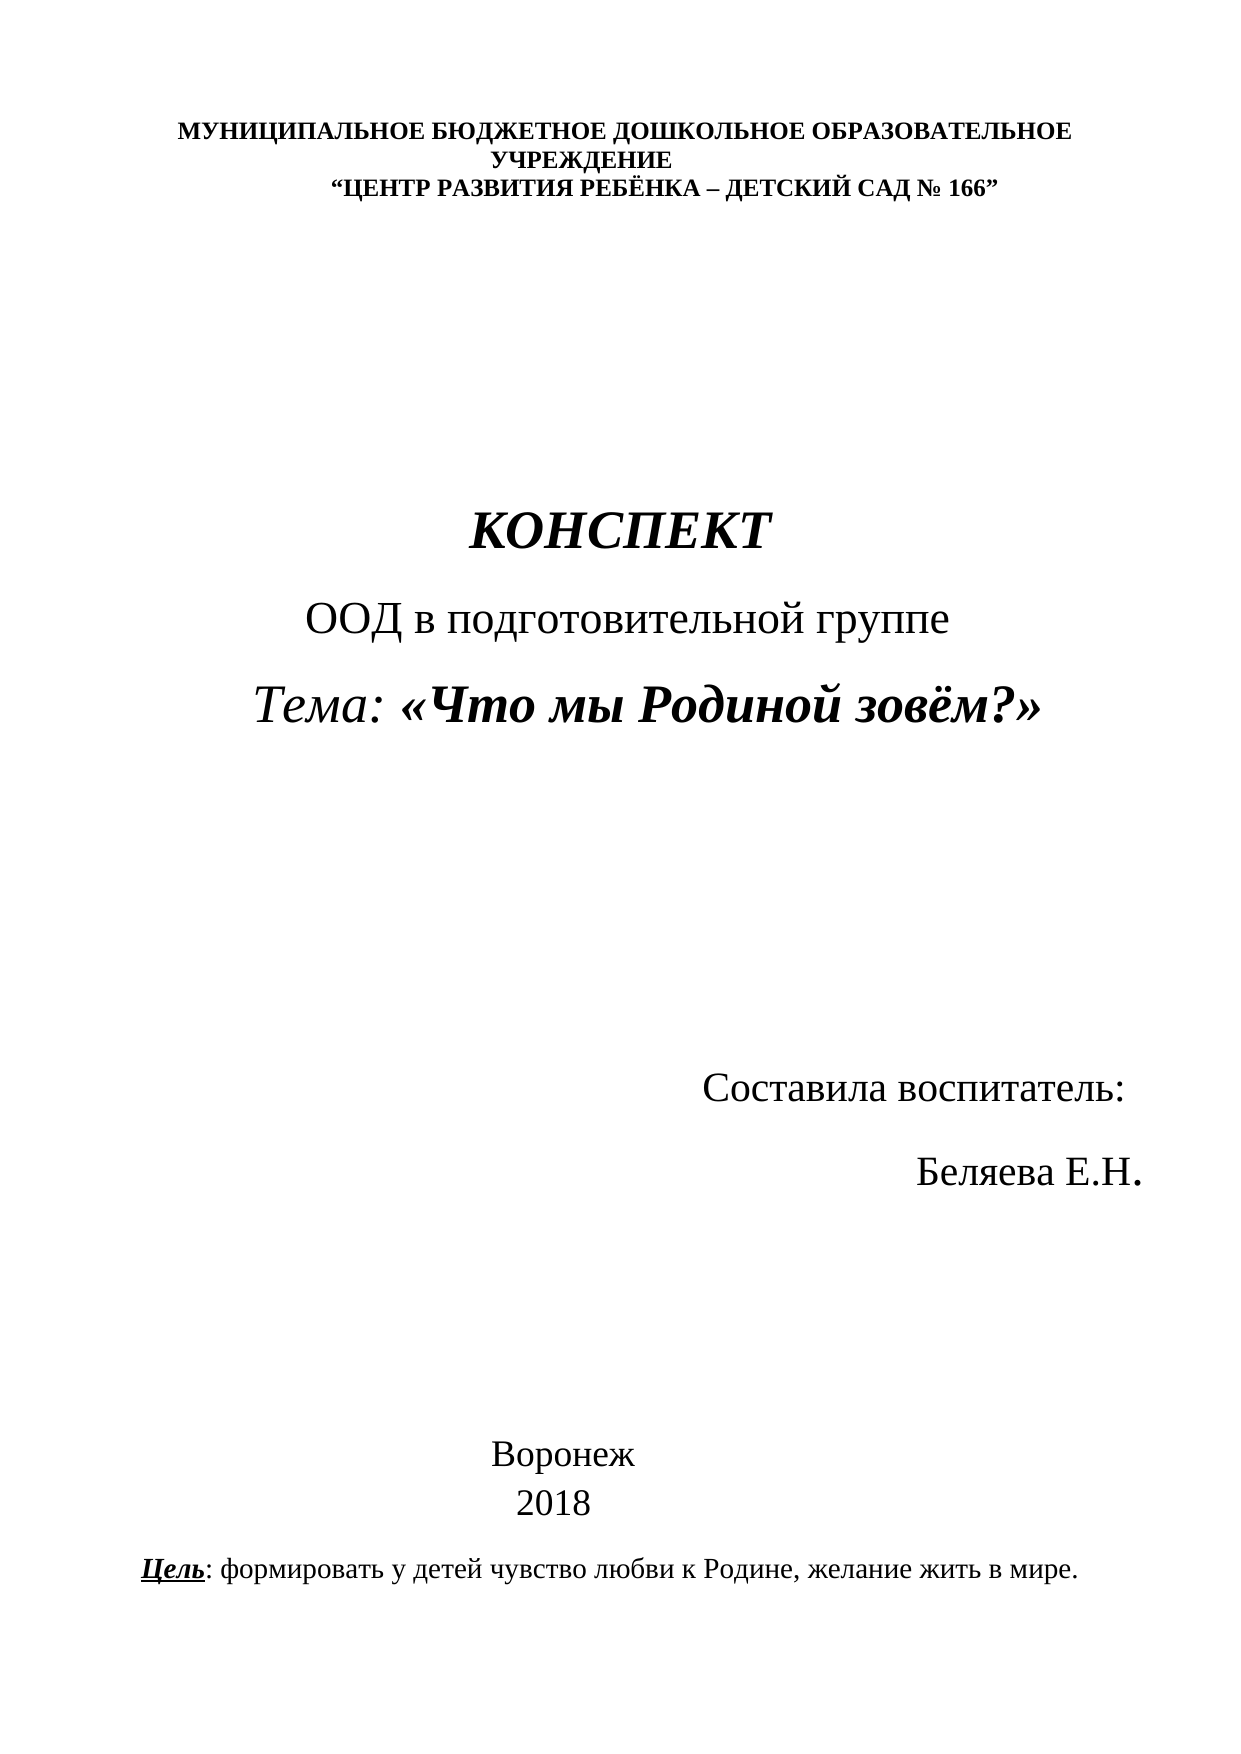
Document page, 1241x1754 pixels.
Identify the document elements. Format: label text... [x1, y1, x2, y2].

text Цель: формировать у детей чувство любви к Родине, желание жить в мире. [103, 1551, 1152, 1585]
text Тема: «Что мы Родиной зовём?» [103, 672, 1152, 771]
text Составила воспитатель: [103, 1062, 1152, 1110]
text Беляева Е.Н. [103, 1138, 1152, 1232]
text МУНИЦИПАЛЬНОЕ БЮДЖЕТНОЕ ДОШКОЛЬНОЕ ОБРАЗОВАТЕЛЬНОЕ УЧРЕЖДЕНИЕ [177, 116, 1152, 173]
text КОНСПЕКТ [103, 498, 1152, 560]
text “ЦЕНТР РАЗВИТИЯ РЕБЁНКА – ДЕТСКИЙ САД № [177, 173, 1152, 202]
text Воронеж 2018 [103, 1431, 1152, 1524]
text ООД в подготовительной группе [103, 590, 1152, 643]
